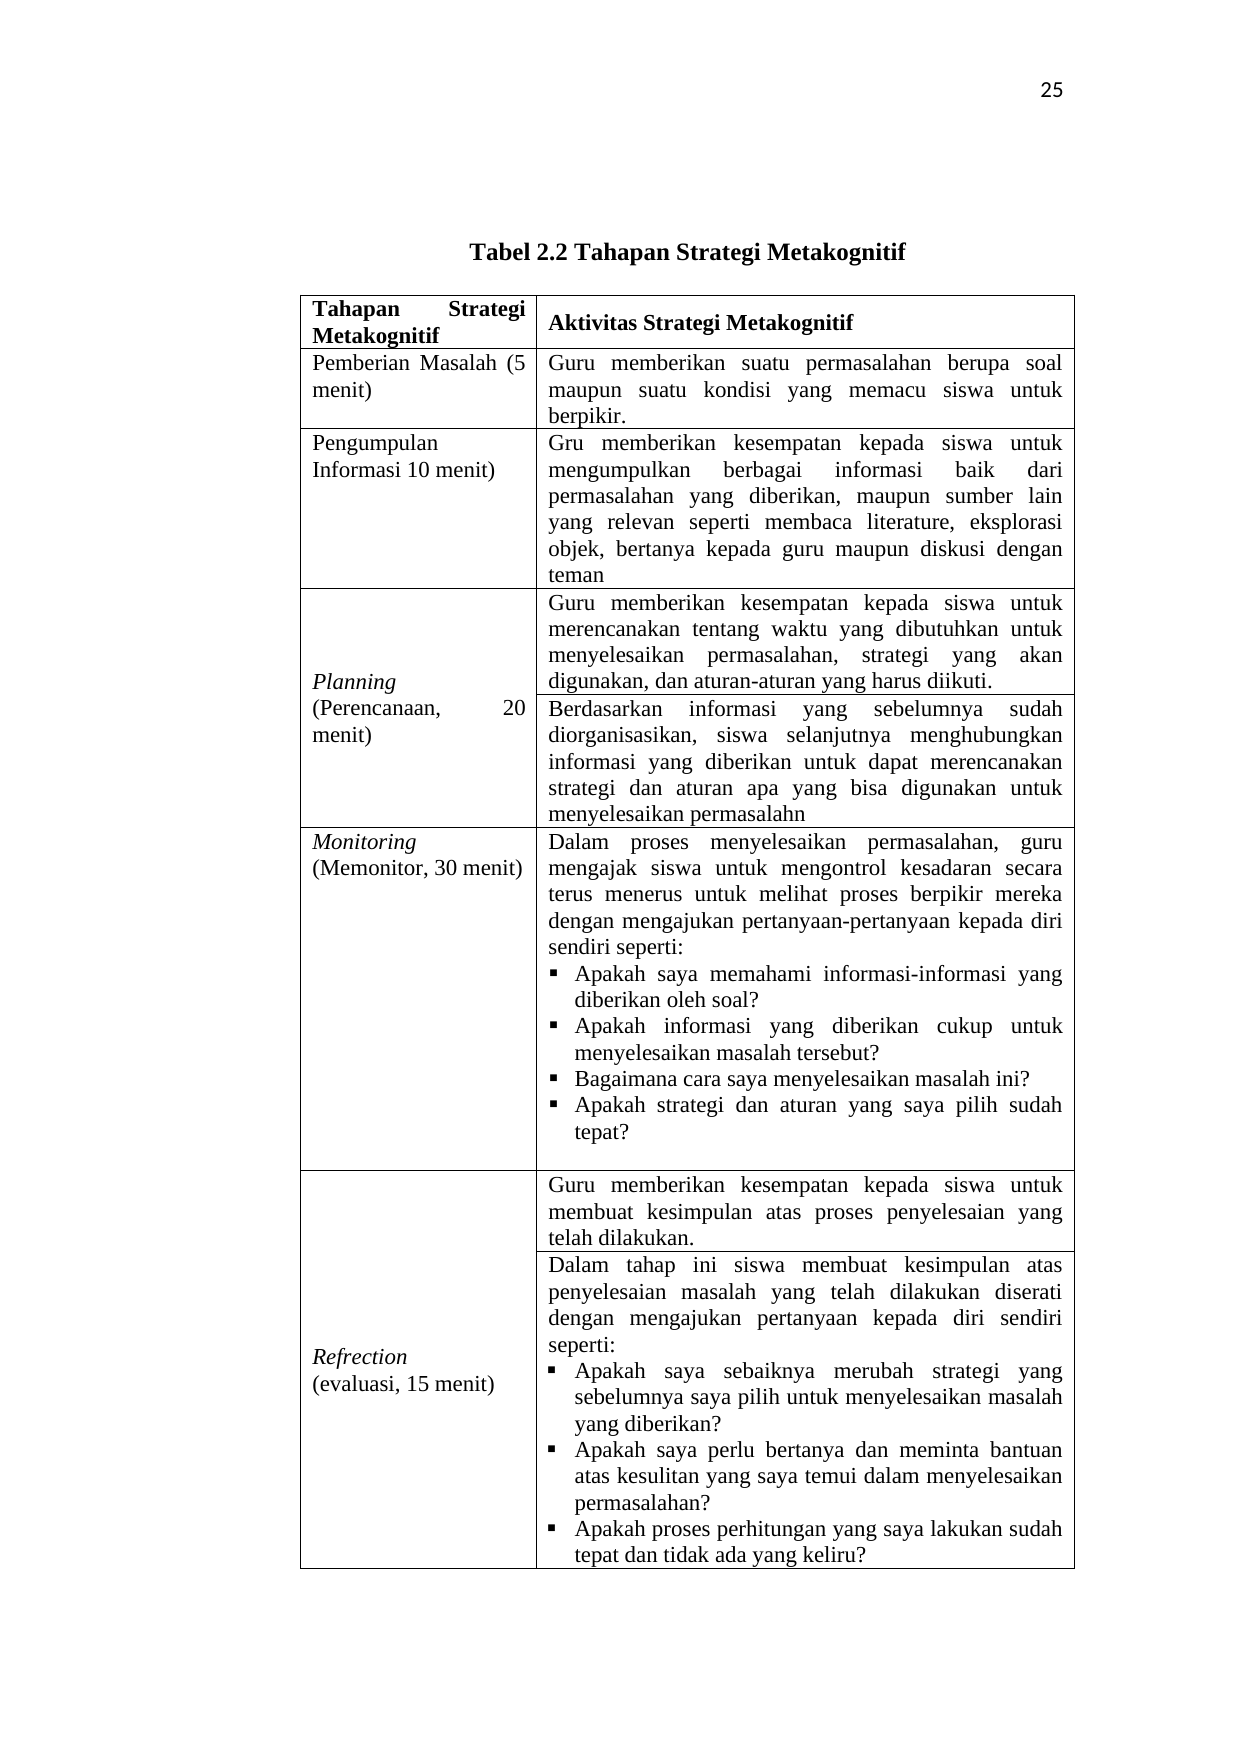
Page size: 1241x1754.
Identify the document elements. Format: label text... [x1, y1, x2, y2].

table_cell Refrection (evaluasi, 15 menit) [301, 1171, 536, 1568]
table_header Tahapan Strategi Metakognitif [301, 296, 536, 348]
table_cell Monitoring (Memonitor, 30 menit) [301, 828, 536, 1170]
table_cell Guru memberikan suatu permasalahan berupa soal maupun suatu kondisi yang memacu siswa untuk berpikir. [537, 349, 1074, 428]
table_header Aktivitas Strategi Metakognitif [537, 296, 1074, 348]
table_cell Dalam tahap ini siswa membuat kesimpulan atas penyelesaian masalah yang telah dilakukan diserati dengan mengajukan pertanyaan kepada diri sendiri seperti: Apakah saya sebaiknya merubah strategi yang sebelumnya saya pilih untuk menyelesaikan masalah yang diberikan? Apakah saya perlu bertanya dan meminta bantuan atas kesulitan yang saya temui dalam menyelesaikan permasalahan? Apakah proses perhitungan yang saya lakukan sudah tepat dan tidak ada yang keliru? [537, 1252, 1074, 1568]
table_cell Berdasarkan informasi yang sebelumnya sudah diorganisasikan, siswa selanjutnya menghubungkan informasi yang diberikan untuk dapat merencanakan strategi dan aturan apa yang bisa digunakan untuk menyelesaikan permasalahn [537, 695, 1074, 827]
table_cell Guru memberikan kesempatan kepada siswa untuk membuat kesimpulan atas proses penyelesaian yang telah dilakukan. [537, 1171, 1074, 1251]
table_cell Pengumpulan Informasi 10 menit) [301, 429, 536, 587]
table_cell Guru memberikan kesempatan kepada siswa untuk merencanakan tentang waktu yang dibutuhkan untuk menyelesaikan permasalahan, strategi yang akan digunakan, dan aturan-aturan yang harus diikuti. [537, 589, 1074, 694]
table_cell Gru memberikan kesempatan kepada siswa untuk mengumpulkan berbagai informasi baik dari permasalahan yang diberikan, maupun sumber lain yang relevan seperti membaca literature, eksplorasi objek, bertanya kepada guru maupun diskusi dengan teman [537, 429, 1074, 587]
table_cell Pemberian Masalah (5 menit) [301, 349, 536, 428]
table_cell Dalam proses menyelesaikan permasalahan, guru mengajak siswa untuk mengontrol kesadaran secara terus menerus untuk melihat proses berpikir mereka dengan mengajukan pertanyaan-pertanyaan kepada diri sendiri seperti: Apakah saya memahami informasi-informasi yang diberikan oleh soal? Apakah informasi yang diberikan cukup untuk menyelesaikan masalah tersebut? Bagaimana cara saya menyelesaikan masalah ini? Apakah strategi dan aturan yang saya pilih sudah tepat? [537, 828, 1074, 1170]
table_cell Planning (Perencanaan, 20 menit) [301, 589, 536, 827]
list Tabel 2.2 Tahapan Strategi Metakognitif [312, 237, 1063, 266]
